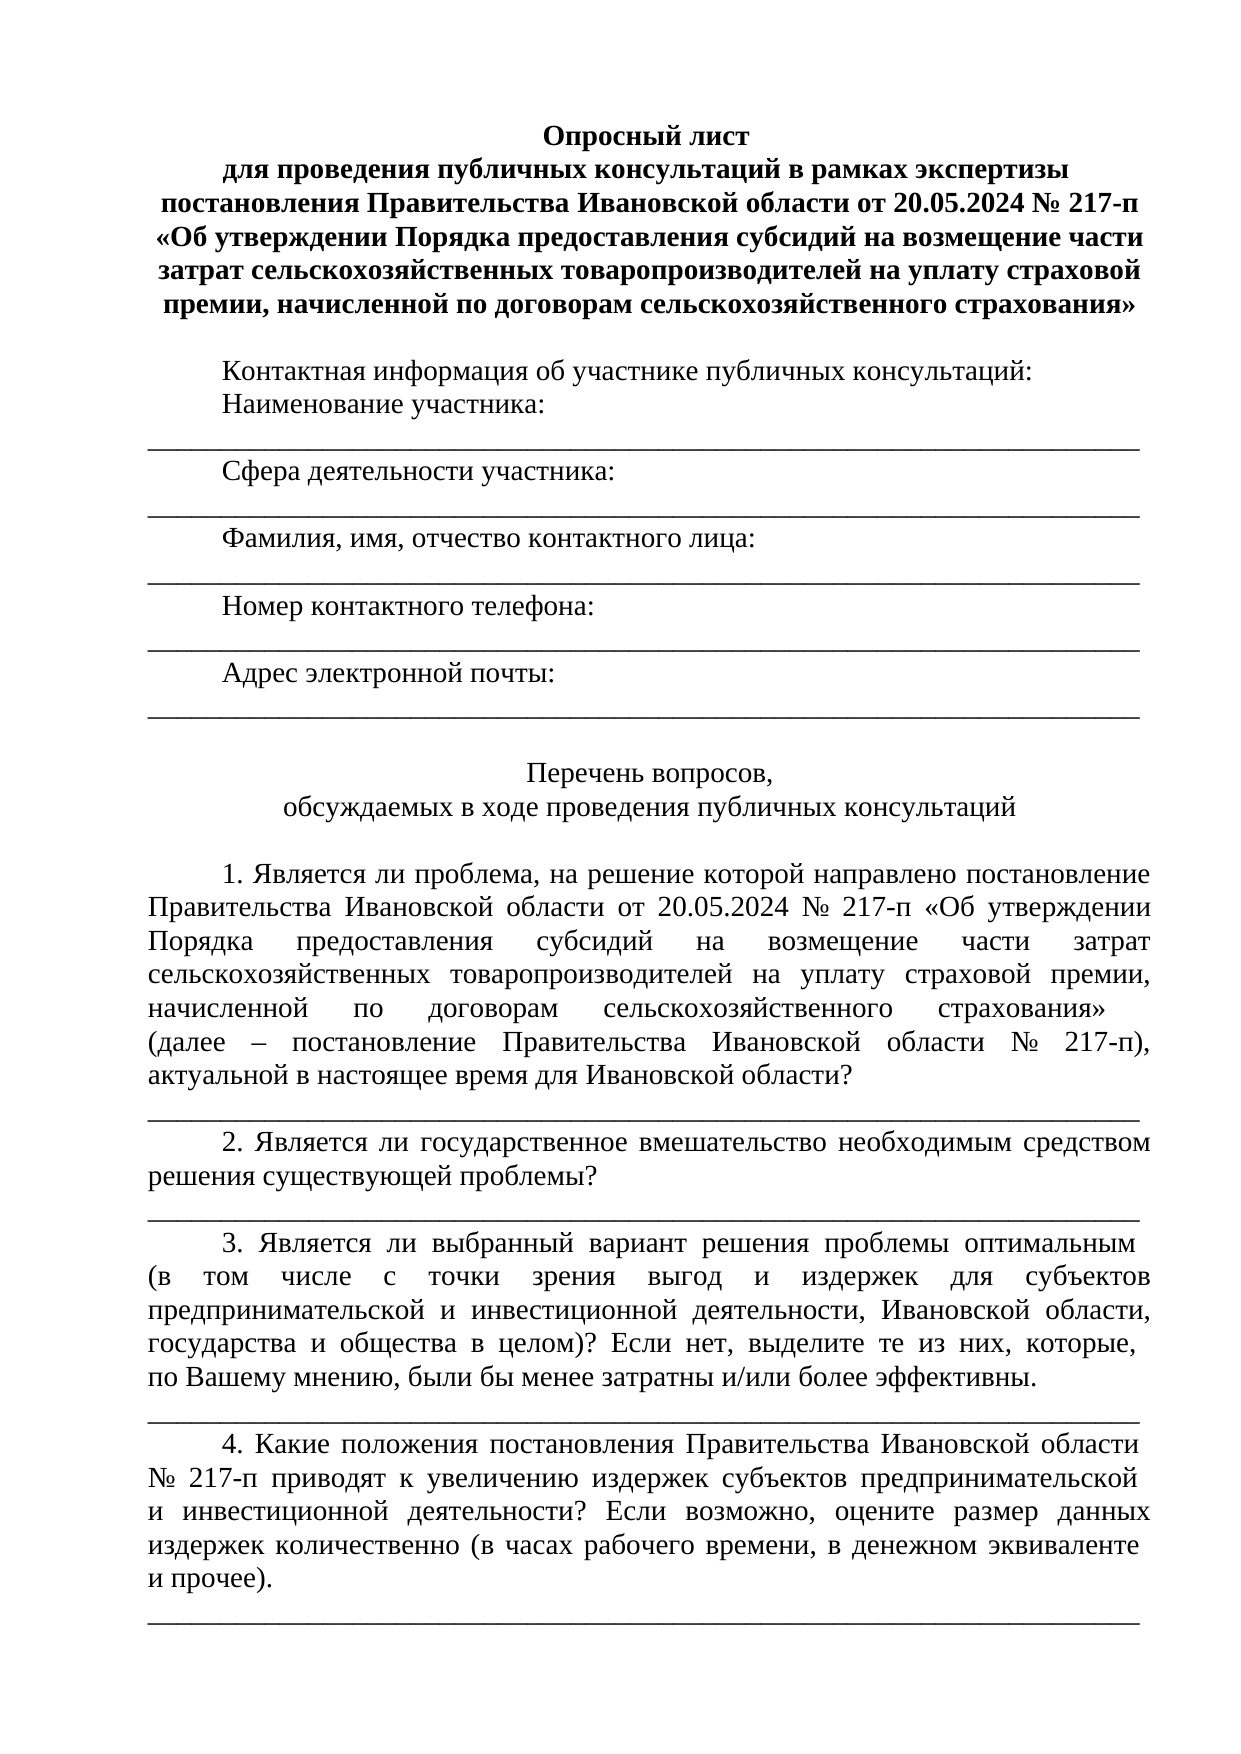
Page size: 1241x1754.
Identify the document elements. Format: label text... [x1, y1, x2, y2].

text ____________________________________________________________________ [148, 1594, 1152, 1627]
text Фамилия, имя, отчество контактного лица: [148, 521, 1152, 554]
text ____________________________________________________________________ [148, 1091, 1152, 1124]
text ____________________________________________________________________ [148, 554, 1152, 588]
text ____________________________________________________________________ [148, 487, 1152, 521]
text Номер контактного телефона: [148, 588, 1152, 621]
text Сфера деятельности участника: [148, 453, 1152, 487]
text Наименование участника: [148, 386, 1152, 420]
text Адрес электронной почты: [148, 655, 1152, 688]
text ____________________________________________________________________ [148, 1191, 1152, 1225]
text ____________________________________________________________________ [148, 1393, 1152, 1426]
text ____________________________________________________________________ [148, 688, 1152, 722]
text ____________________________________________________________________ [148, 621, 1152, 655]
text ____________________________________________________________________ [148, 420, 1152, 453]
text 1. Является ли проблема, на решение которой направлено постановление Правительства Ивановской области от 20.05.2024 № 217-п «Об утверждении Порядка предоставления субсидий на возмещение части затрат сельскохозяйственных товаропроизводителей на уплату страховой премии, начисленной по договорам сельскохозяйственного страхования» (далее – постановление Правительства Ивановской области № 217-п), актуальной в настоящее время для Ивановской области? [148, 856, 1152, 1091]
text 3. Является ли выбранный вариант решения проблемы оптимальным (в том числе с точки зрения выгод и издержек для субъектов предпринимательской и инвестиционной деятельности, Ивановской области, государства и общества в целом)? Если нет, выделите те из них, которые, по Вашему мнению, были бы менее затратны и/или более эффективны. [148, 1225, 1152, 1393]
text Перечень вопросов, обсуждаемых в ходе проведения публичных консультаций [148, 755, 1152, 822]
text Опросный лист для проведения публичных консультаций в рамках экспертизы постановления Правительства Ивановской области от 20.05.2024 № 217-п «Об утверждении Порядка предоставления субсидий на возмещение части затрат сельскохозяйственных товаропроизводителей на уплату страховой премии, начисленной по договорам сельскохозяйственного страхования» [148, 118, 1152, 319]
text 2. Является ли государственное вмешательство необходимым средством решения существующей проблемы? [148, 1124, 1152, 1191]
text Контактная информация об участнике публичных консультаций: [148, 353, 1152, 386]
text 4. Какие положения постановления Правительства Ивановской области № 217-п приводят к увеличению издержек субъектов предпринимательской и инвестиционной деятельности? Если возможно, оцените размер данных издержек количественно (в часах рабочего времени, в денежном эквиваленте и прочее). [148, 1426, 1152, 1594]
